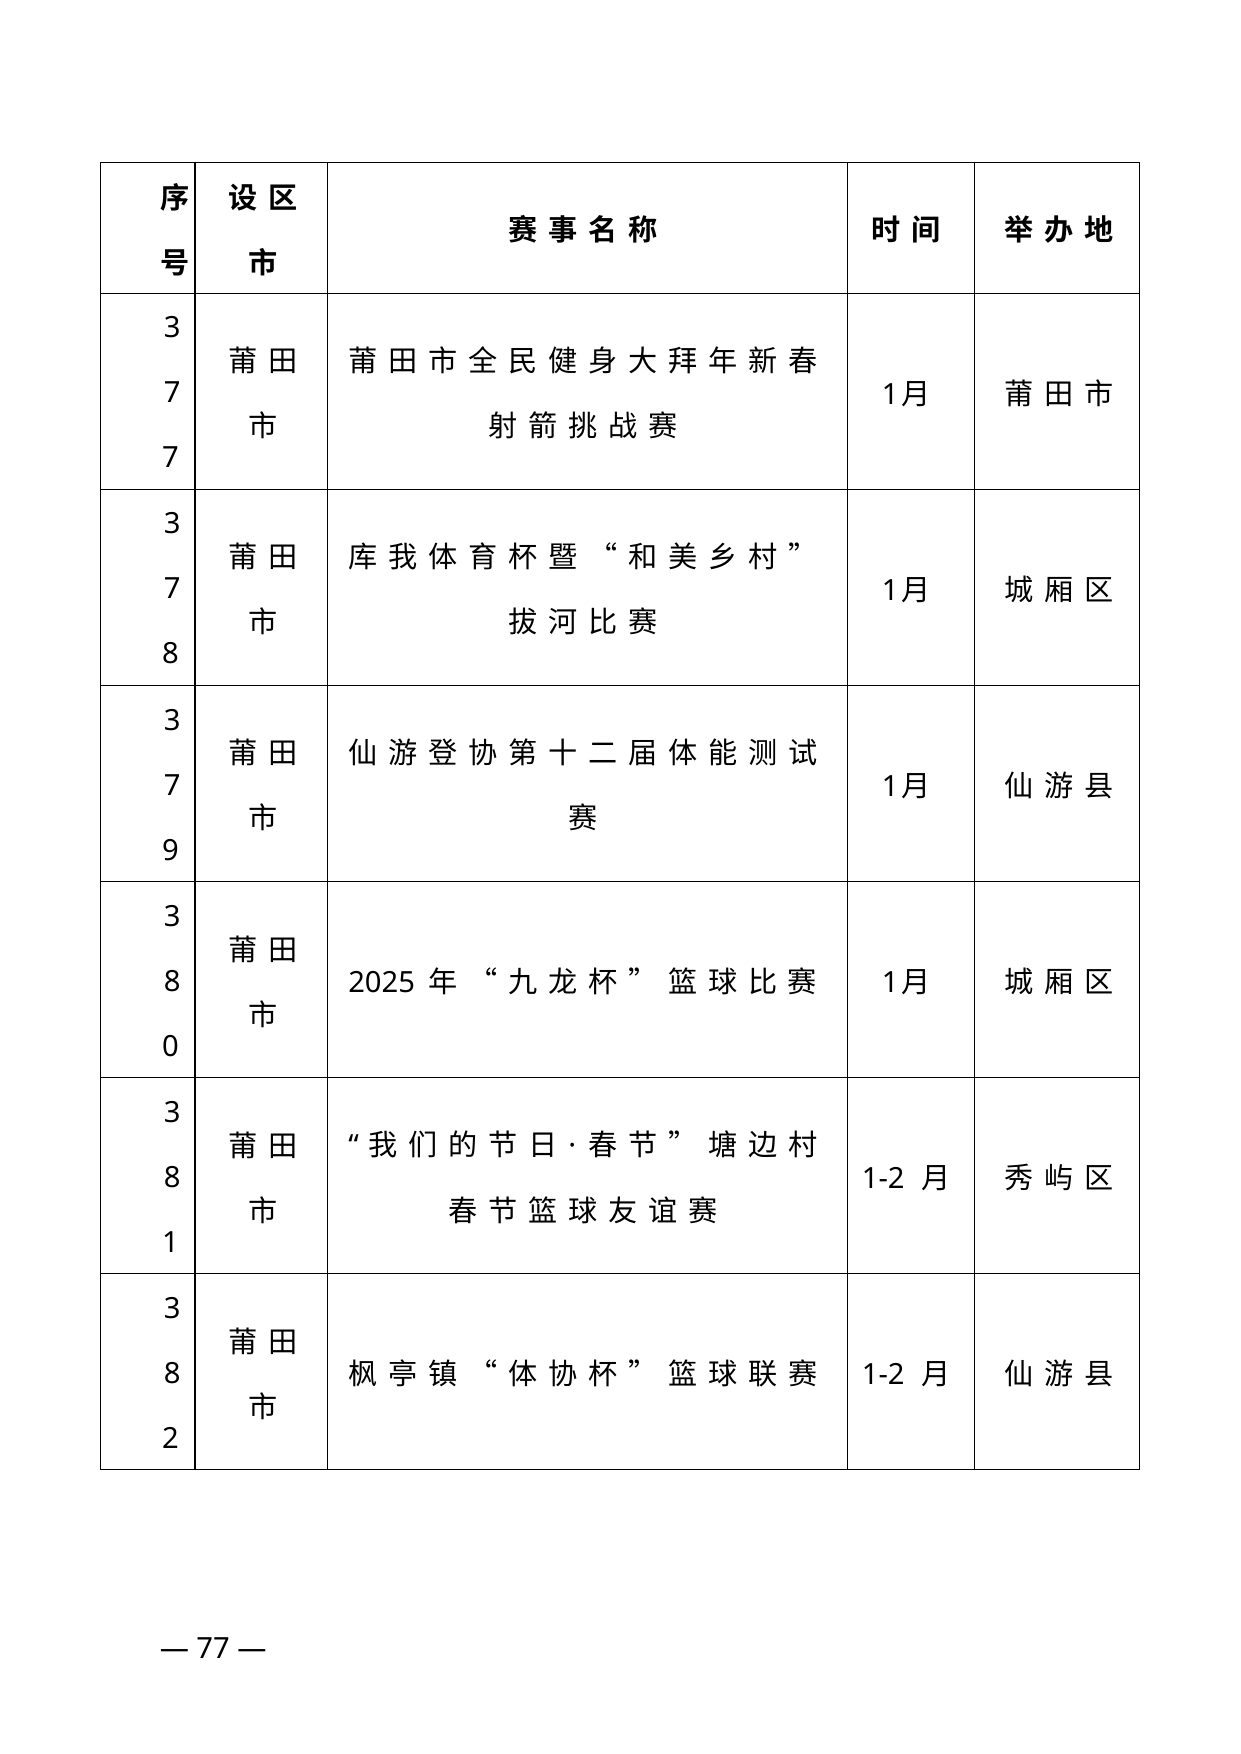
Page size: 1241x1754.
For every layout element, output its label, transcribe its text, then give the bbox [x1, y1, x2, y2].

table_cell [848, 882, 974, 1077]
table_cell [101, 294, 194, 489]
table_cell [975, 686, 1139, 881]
table_header 时间 [848, 163, 974, 293]
table_header 赛事名称 [328, 163, 847, 293]
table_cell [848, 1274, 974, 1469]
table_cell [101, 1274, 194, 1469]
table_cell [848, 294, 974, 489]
table_header 设区市 [196, 163, 327, 293]
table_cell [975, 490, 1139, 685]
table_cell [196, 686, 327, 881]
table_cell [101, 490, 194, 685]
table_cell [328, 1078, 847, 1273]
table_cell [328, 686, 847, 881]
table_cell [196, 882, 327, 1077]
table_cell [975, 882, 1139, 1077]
table_header 序号 [101, 163, 194, 293]
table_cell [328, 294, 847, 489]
table_header 举办地 [975, 163, 1139, 293]
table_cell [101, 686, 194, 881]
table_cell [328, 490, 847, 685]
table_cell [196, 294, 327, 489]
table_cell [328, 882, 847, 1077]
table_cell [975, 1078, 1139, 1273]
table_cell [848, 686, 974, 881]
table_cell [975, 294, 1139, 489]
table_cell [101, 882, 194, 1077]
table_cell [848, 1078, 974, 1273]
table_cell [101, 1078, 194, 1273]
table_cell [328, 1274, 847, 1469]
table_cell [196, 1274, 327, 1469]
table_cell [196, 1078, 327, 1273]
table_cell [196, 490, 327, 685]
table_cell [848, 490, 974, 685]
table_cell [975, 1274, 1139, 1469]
